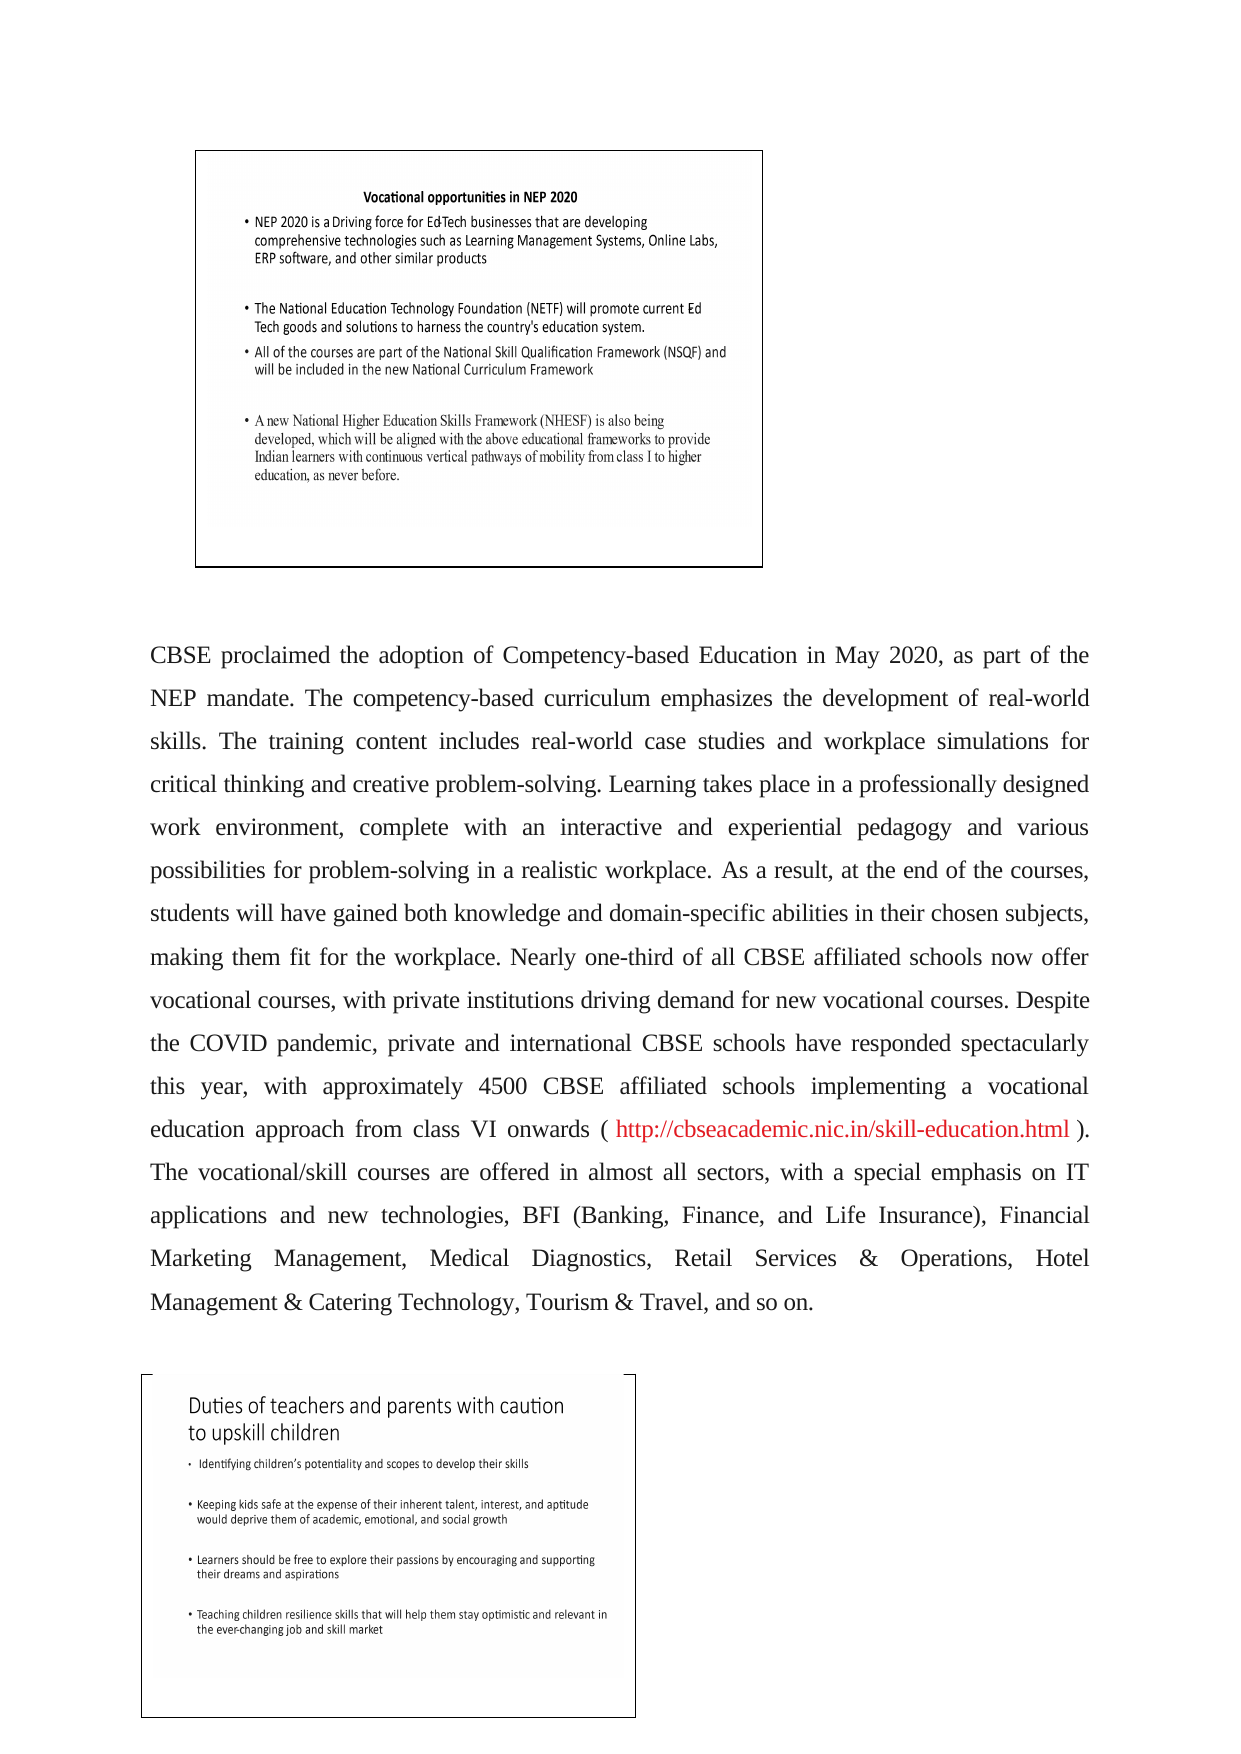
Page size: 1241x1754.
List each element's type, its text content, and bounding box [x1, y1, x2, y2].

picture [207, 151, 752, 527]
table_header [196, 151, 762, 566]
text CBSE proclaimed the adoption of Competency-based Education in May 2020, as part of the NEP mandate. The competency-based curriculum emphasizes the development of real-world skills. The training content includes real-world case studies and workplace simulations for critical thinking and creative problem-solving. Learning takes place in a professionally designed work environment, complete with an interactive and experiential pedagogy and various possibilities for problem-solving in a realistic workplace. As a result, at the end of the courses, students will have gained both knowledge and domain-specific abilities in their chosen subjects, making them fit for the workplace. Nearly one-third of all CBSE affiliated schools now offer vocational courses, with private institutions driving demand for new vocational courses. Despite the COVID pandemic, private and international CBSE schools have responded spectacularly this year, with approximately 4500 CBSE affiliated schools implementing a vocational education approach from class VI onwards ( http://cbseacademic.nic.in/skill-education.html ). The vocational/skill courses are offered in almost all sectors, with a special emphasis on IT applications and new technologies, BFI (Banking, Finance, and Life Insurance), Financial Marketing Management, Medical Diagnostics, Retail Services & Operations, Hotel Management & Catering Technology, Tourism & Travel, and so on. [150, 640, 1090, 1315]
table_header [142, 1375, 635, 1717]
picture [152, 1374, 624, 1678]
